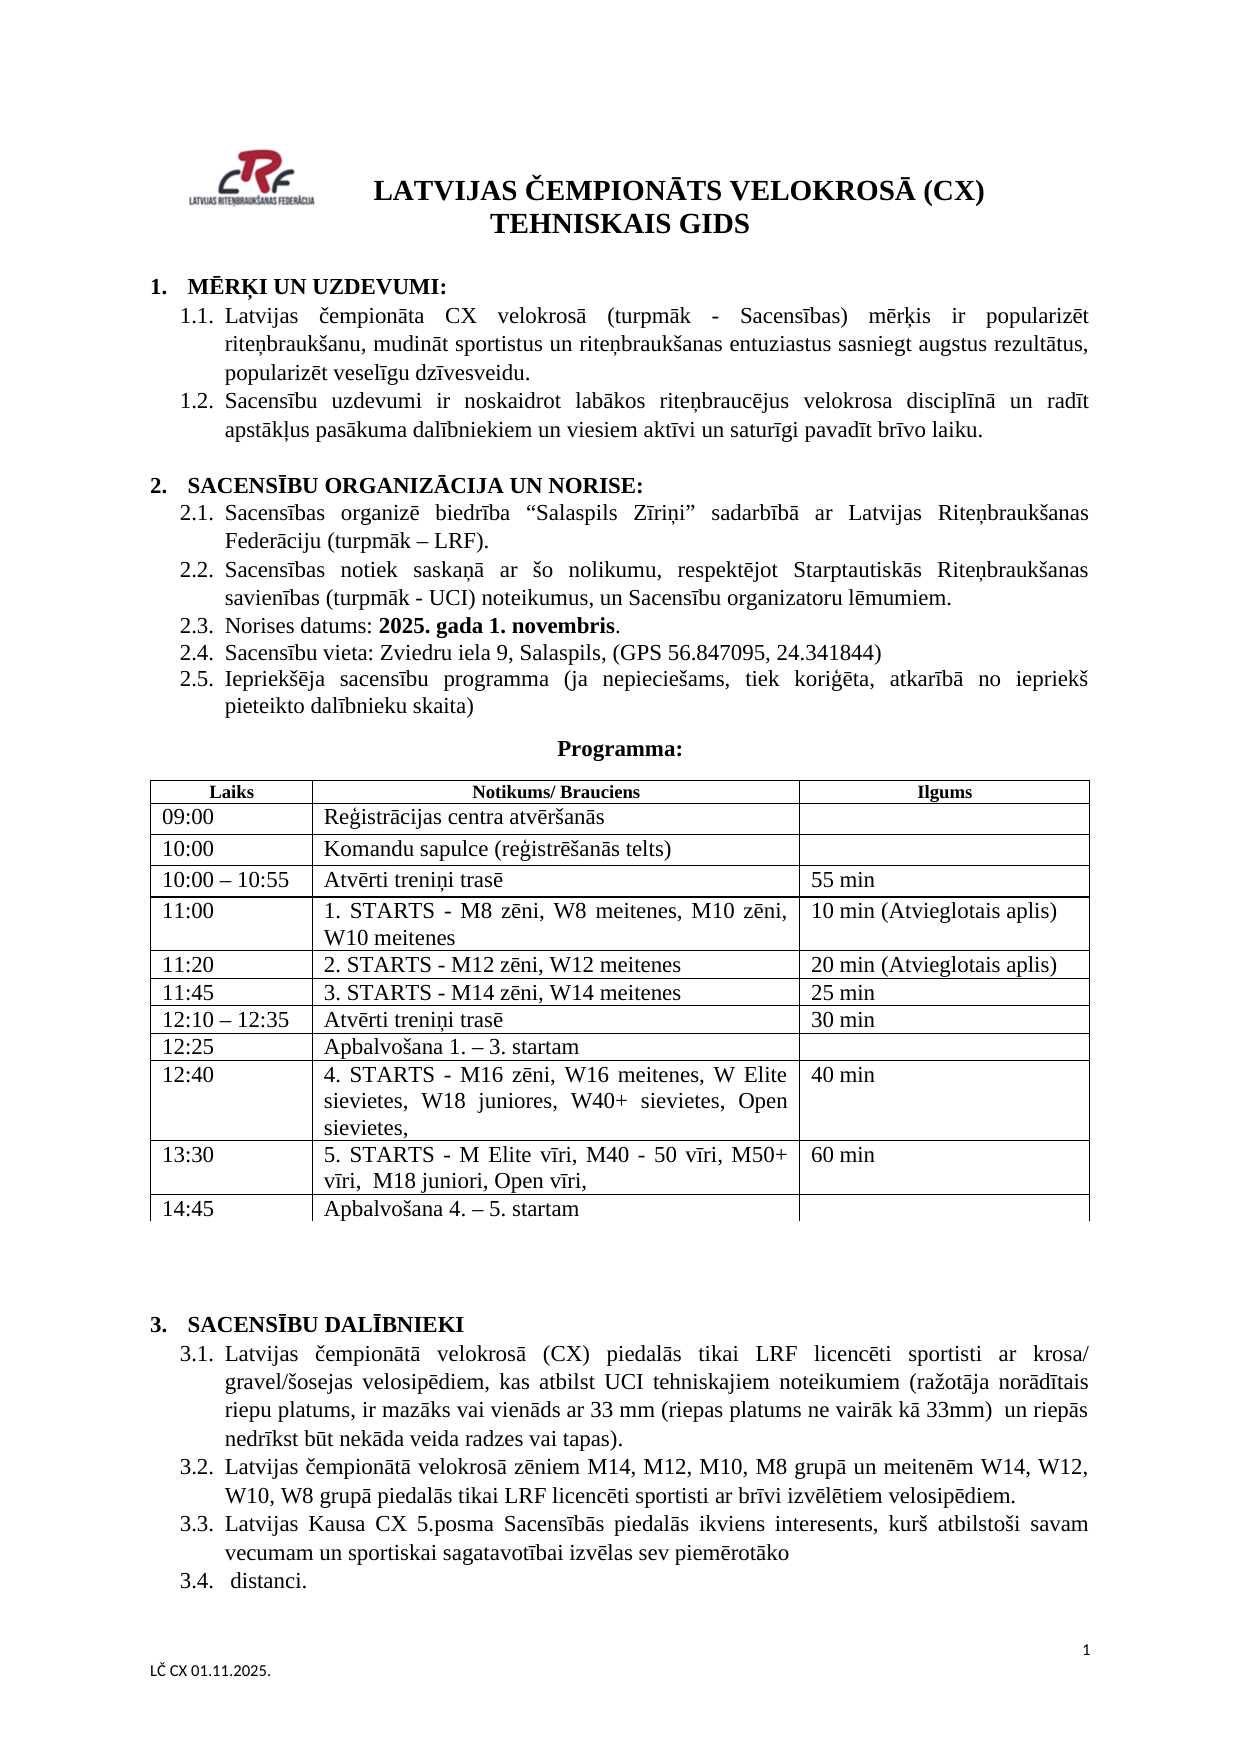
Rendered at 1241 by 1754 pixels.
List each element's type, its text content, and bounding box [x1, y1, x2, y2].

table_cell [800, 1034, 1089, 1060]
table_cell 25 min [800, 979, 1089, 1005]
list Norises datums: 2025. gada 1. novembris. [179, 613, 1090, 639]
table_cell 20 min (Atvieglotais aplis) [800, 951, 1089, 978]
table_cell Atvērti treniņi trasē [313, 866, 799, 896]
table_cell 3. STARTS - M14 zēni, W14 meitenes [313, 979, 799, 1005]
list SACENSĪBU DALĪBNIEKI [150, 1311, 1090, 1338]
table_cell 09:00 [151, 804, 312, 834]
table_cell 10:00 – 10:55 [151, 866, 312, 896]
text LATVIJAS ČEMPIONĀTS VELOKROSĀ (CX) [268, 173, 1090, 206]
list Sacensības organizē biedrība “Salaspils Zīriņi” sadarbībā ar Latvijas Riteņbraukšanas Federāciju (turpmāk – LRF). [179, 499, 1090, 554]
table_cell 1. STARTS - M8 zēni, W8 meitenes, M10 zēni, W10 meitenes [313, 898, 799, 950]
list Sacensību uzdevumi ir noskaidrot labākos riteņbraucējus velokrosa disciplīnā un radīt apstākļus pasākuma dalībniekiem un viesiem aktīvi un saturīgi pavadīt brīvo laiku. [179, 387, 1090, 442]
list Sacensību vieta: Zviedru iela 9, Salaspils, (GPS 56.847095, 24.341844) [179, 639, 1090, 665]
list distanci. [179, 1567, 1090, 1593]
table_cell [800, 835, 1089, 865]
table_cell [800, 804, 1089, 834]
table_cell 10:00 [151, 835, 312, 865]
list Sacensības notiek saskaņā ar šo nolikumu, respektējot Starptautiskās Riteņbraukšanas savienības (turpmāk - UCI) noteikumus, un Sacensību organizatoru lēmumiem. [179, 556, 1090, 611]
list Latvijas čempionāta CX velokrosā (turpmāk - Sacensības) mērķis ir popularizēt riteņbraukšanu, mudināt sportistus un riteņbraukšanas entuziastus sasniegt augstus rezultātus, popularizēt veselīgu dzīvesveidu. [179, 302, 1090, 385]
table_cell 55 min [800, 866, 1089, 896]
table_cell 11:20 [151, 951, 312, 978]
table_cell 14:45 [151, 1195, 312, 1221]
table_cell Komandu sapulce (reģistrēšanās telts) [313, 835, 799, 865]
table_cell Reģistrācijas centra atvēršanās [313, 804, 799, 834]
list SACENSĪBU ORGANIZĀCIJA UN NORISE: [150, 472, 1090, 499]
text Programma: [150, 735, 1090, 761]
table_header Ilgums [800, 781, 1089, 802]
list Latvijas Kausa CX 5.posma Sacensībās piedalās ikviens interesents, kurš atbilstoši savam vecumam un sportiskai sagatavotībai izvēlas sev piemērotāko [179, 1510, 1090, 1565]
table_cell Atvērti treniņi trasē [313, 1006, 799, 1032]
table_cell 2. STARTS - M12 zēni, W12 meitenes [313, 951, 799, 978]
table_cell 5. STARTS - M Elite vīri, M40 - 50 vīri, M50+ vīri, M18 juniori, Open vīri, [313, 1141, 799, 1194]
table_cell 12:40 [151, 1061, 312, 1140]
table_cell 11:45 [151, 979, 312, 1005]
table_header Notikums/ Brauciens [313, 781, 799, 802]
list Latvijas čempionātā velokrosā zēniem M14, M12, M10, M8 grupā un meitenēm W14, W12, W10, W8 grupā piedalās tikai LRF licencēti sportisti ar brīvi izvēlētiem velosipēdiem. [179, 1453, 1090, 1508]
table_cell 30 min [800, 1006, 1089, 1032]
table_cell 11:00 [151, 898, 312, 950]
table_cell 60 min [800, 1141, 1089, 1194]
list MĒRĶI UN UZDEVUMI: [150, 273, 1090, 300]
picture [155, 123, 353, 206]
table_cell 12:25 [151, 1034, 312, 1060]
list Latvijas čempionātā velokrosā (CX) piedalās tikai LRF licencēti sportisti ar krosa/ gravel/šosejas velosipēdiem, kas atbilst UCI tehniskajiem noteikumiem (ražotāja norādītais riepu platums, ir mazāks vai vienāds ar 33 mm (riepas platums ne vairāk kā 33mm) un riepās nedrīkst būt nekāda veida radzes vai tapas). [179, 1340, 1090, 1451]
table_cell Apbalvošana 1. – 3. startam [313, 1034, 799, 1060]
table_cell 13:30 [151, 1141, 312, 1194]
table_cell Apbalvošana 4. – 5. startam [313, 1195, 799, 1221]
table_cell 10 min (Atvieglotais aplis) [800, 898, 1089, 950]
list Iepriekšēja sacensību programma (ja nepieciešams, tiek koriģēta, atkarībā no iepriekš pieteikto dalībnieku skaita) [179, 665, 1090, 718]
table_cell 40 min [800, 1061, 1089, 1140]
text TEHNISKAIS GIDS [150, 206, 1090, 240]
table_header Laiks [151, 781, 312, 802]
table_cell 12:10 – 12:35 [151, 1006, 312, 1032]
table_cell [800, 1195, 1089, 1221]
table_cell 4. STARTS - M16 zēni, W16 meitenes, W Elite sievietes, W18 juniores, W40+ sievietes, Open sievietes, [313, 1061, 799, 1140]
